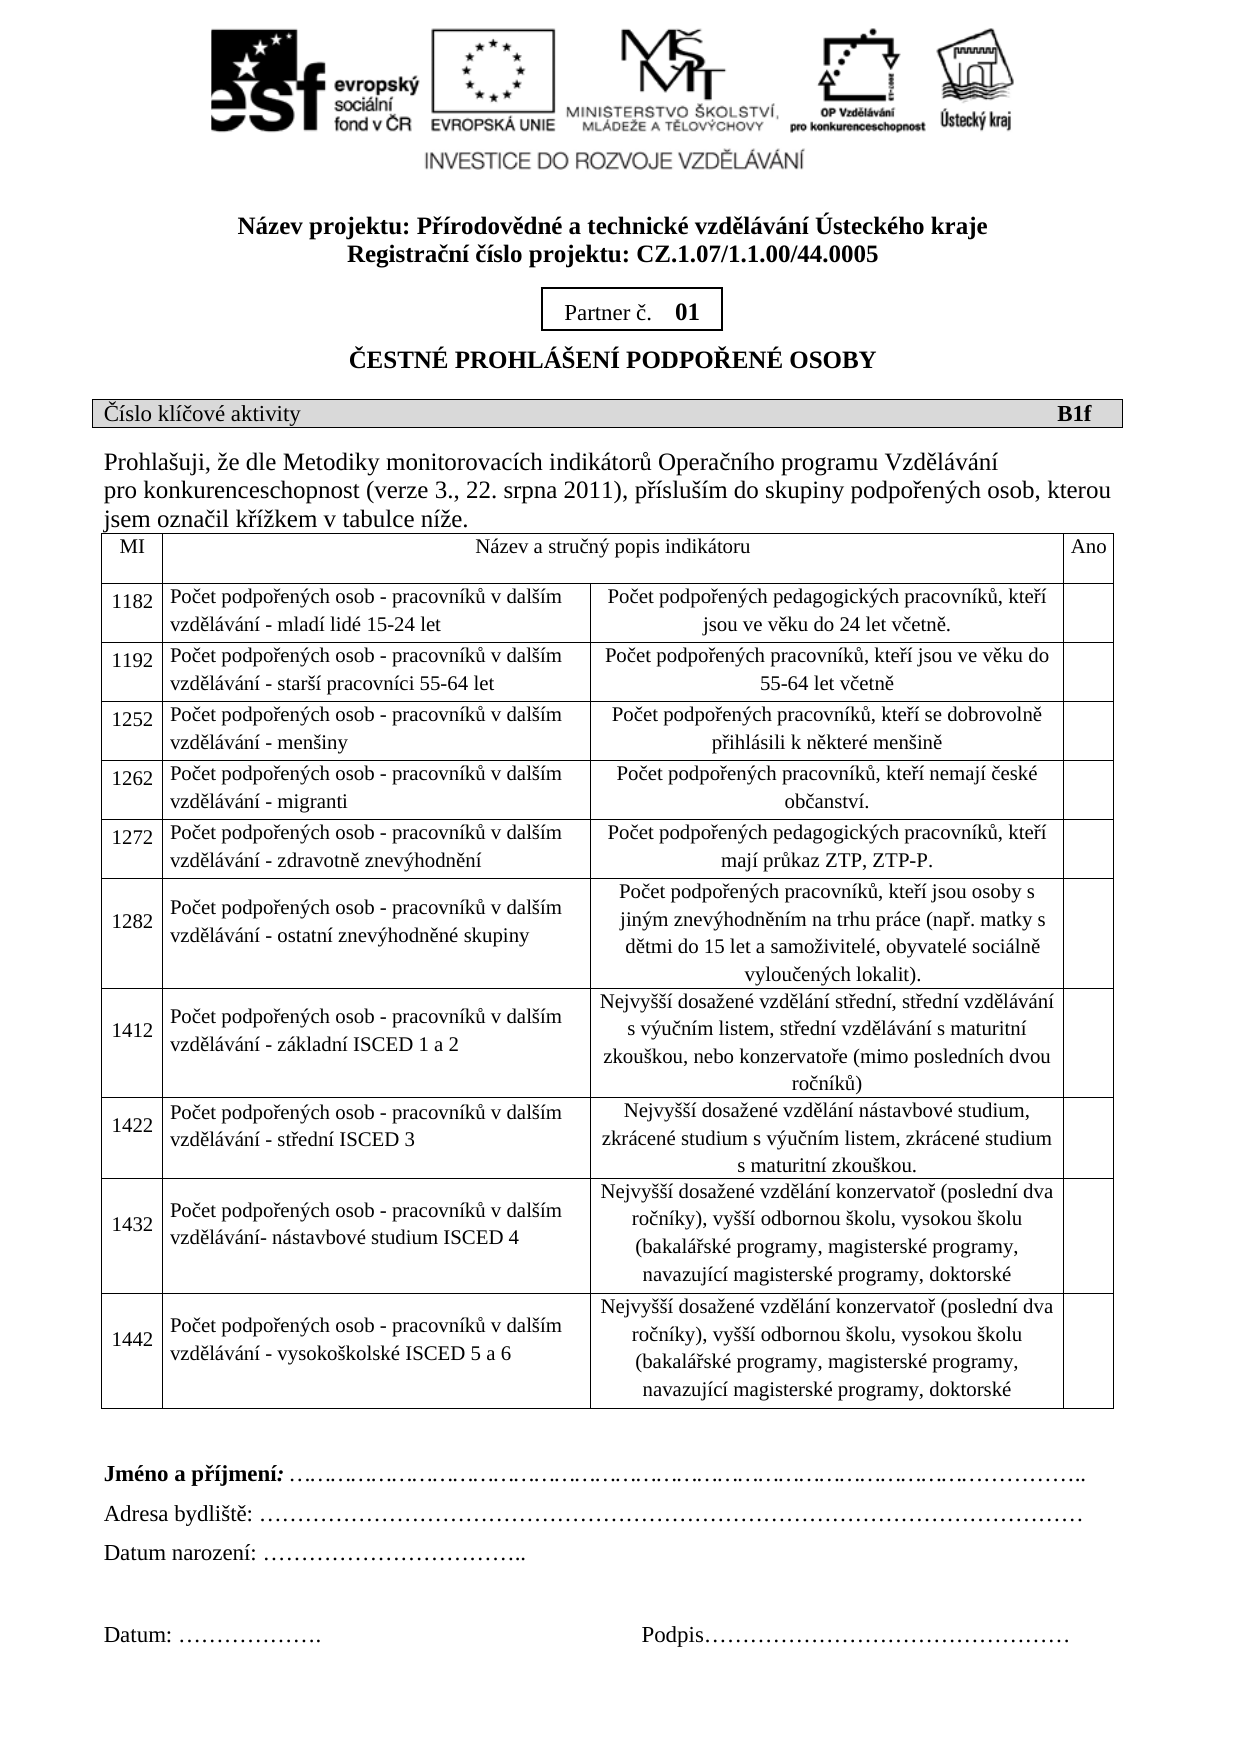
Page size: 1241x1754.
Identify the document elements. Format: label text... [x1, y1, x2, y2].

picture [211, 14, 1015, 186]
text Jméno a příjmení: …………………………………………………………………………………………………….. [103, 1460, 1122, 1487]
table_cell Počet podpořených osob - pracovníků v dalším vzdělávání - vysokoškolské ISCED 5 a 6 [163, 1294, 590, 1408]
table_cell [1064, 584, 1113, 642]
table_cell Počet podpořených osob - pracovníků v dalším vzdělávání - migranti [163, 761, 590, 819]
table_cell 1282 [102, 879, 162, 987]
table_cell Počet podpořených osob - pracovníků v dalším vzdělávání - střední ISCED 3 [163, 1098, 590, 1178]
table_cell 1422 [102, 1098, 162, 1178]
table_cell Počet podpořených osob - pracovníků v dalším vzdělávání - starší pracovníci 55-64 let [163, 643, 590, 701]
table_header Číslo klíčové aktivity B1f [93, 400, 1122, 427]
table_cell Počet podpořených pracovníků, kteří nemají české občanství. [591, 761, 1063, 819]
table_cell Počet podpořených osob - pracovníků v dalším vzdělávání - mladí lidé 15-24 let [163, 584, 590, 642]
text Adresa bydliště: ……………………………………………………………………………………………… [103, 1500, 1122, 1526]
table_cell [1064, 1179, 1113, 1293]
table_cell Počet podpořených pracovníků, kteří se dobrovolně přihlásili k některé menšině [591, 702, 1063, 760]
table_cell [1064, 643, 1113, 701]
text Datum: ………………. Podpis………………………………………… [103, 1621, 1122, 1647]
table_cell 1442 [102, 1294, 162, 1408]
table_cell 1262 [102, 761, 162, 819]
table_cell Počet podpořených osob - pracovníků v dalším vzdělávání - základní ISCED 1 a 2 [163, 989, 590, 1097]
text Název projektu: Přírodovědné a technické vzdělávání Ústeckého kraje [103, 211, 1122, 239]
table_header Ano [1064, 534, 1113, 583]
table_cell Počet podpořených pracovníků, kteří jsou osoby s jiným znevýhodněním na trhu práce (např. matky s dětmi do 15 let a samoživitelé, obyvatelé sociálně vyloučených lokalit). [591, 879, 1063, 987]
table_cell Nejvyšší dosažené vzdělání nástavbové studium, zkrácené studium s výučním listem, zkrácené studium s maturitní zkouškou. [591, 1098, 1063, 1178]
table_cell 1192 [102, 643, 162, 701]
table_header MI [102, 534, 162, 583]
table_cell 1182 [102, 584, 162, 642]
table_cell Nejvyšší dosažené vzdělání konzervatoř (poslední dva ročníky), vyšší odbornou školu, vysokou školu (bakalářské programy, magisterské programy, navazující magisterské programy, doktorské programy). [591, 1179, 1063, 1293]
table_cell 1252 [102, 702, 162, 760]
table_cell [1064, 1294, 1113, 1408]
table_header Název a stručný popis indikátoru [163, 534, 1063, 583]
table_cell Počet podpořených pracovníků, kteří jsou ve věku do 55-64 let včetně [591, 643, 1063, 701]
table_cell [1064, 820, 1113, 878]
text Registrační číslo projektu: CZ.1.07/1.1.00/44.0005 [103, 239, 1122, 268]
table_cell 1412 [102, 989, 162, 1097]
table_cell Počet podpořených osob - pracovníků v dalším vzdělávání - zdravotně znevýhodnění [163, 820, 590, 878]
table_cell 1272 [102, 820, 162, 878]
table_cell [1064, 702, 1113, 760]
text ČESTNÉ PROHLÁŠENÍ PODPOŘENÉ OSOBY [103, 345, 1122, 374]
table_cell Nejvyšší dosažené vzdělání konzervatoř (poslední dva ročníky), vyšší odbornou školu, vysokou školu (bakalářské programy, magisterské programy, navazující magisterské programy, doktorské programy). [591, 1294, 1063, 1408]
table_cell Počet podpořených osob - pracovníků v dalším vzdělávání - menšiny [163, 702, 590, 760]
table_cell Počet podpořených osob - pracovníků v dalším vzdělávání - ostatní znevýhodněné skupiny [163, 879, 590, 987]
table_cell [1064, 761, 1113, 819]
text Datum narození: …………………………….. [103, 1539, 1122, 1566]
table_cell [1064, 1098, 1113, 1178]
table_cell [1064, 879, 1113, 987]
table_cell Počet podpořených pedagogických pracovníků, kteří mají průkaz ZTP, ZTP-P. [591, 820, 1063, 878]
table_cell 1432 [102, 1179, 162, 1293]
text Prohlašuji, že dle Metodiky monitorovacích indikátorů Operačního programu Vzdělávání pro konkurenceschopnost (verze 3., 22. srpna 2011), přísluším do skupiny podpořených osob, kterou jsem označil křížkem v tabulce níže. [103, 447, 1122, 533]
table_cell Počet podpořených pedagogických pracovníků, kteří jsou ve věku do 24 let včetně. [591, 584, 1063, 642]
table_cell [1064, 989, 1113, 1097]
table_cell Počet podpořených osob - pracovníků v dalším vzdělávání- nástavbové studium ISCED 4 [163, 1179, 590, 1293]
table_cell Nejvyšší dosažené vzdělání střední, střední vzdělávání s výučním listem, střední vzdělávání s maturitní zkouškou, nebo konzervatoře (mimo posledních dvou ročníků) [591, 989, 1063, 1097]
